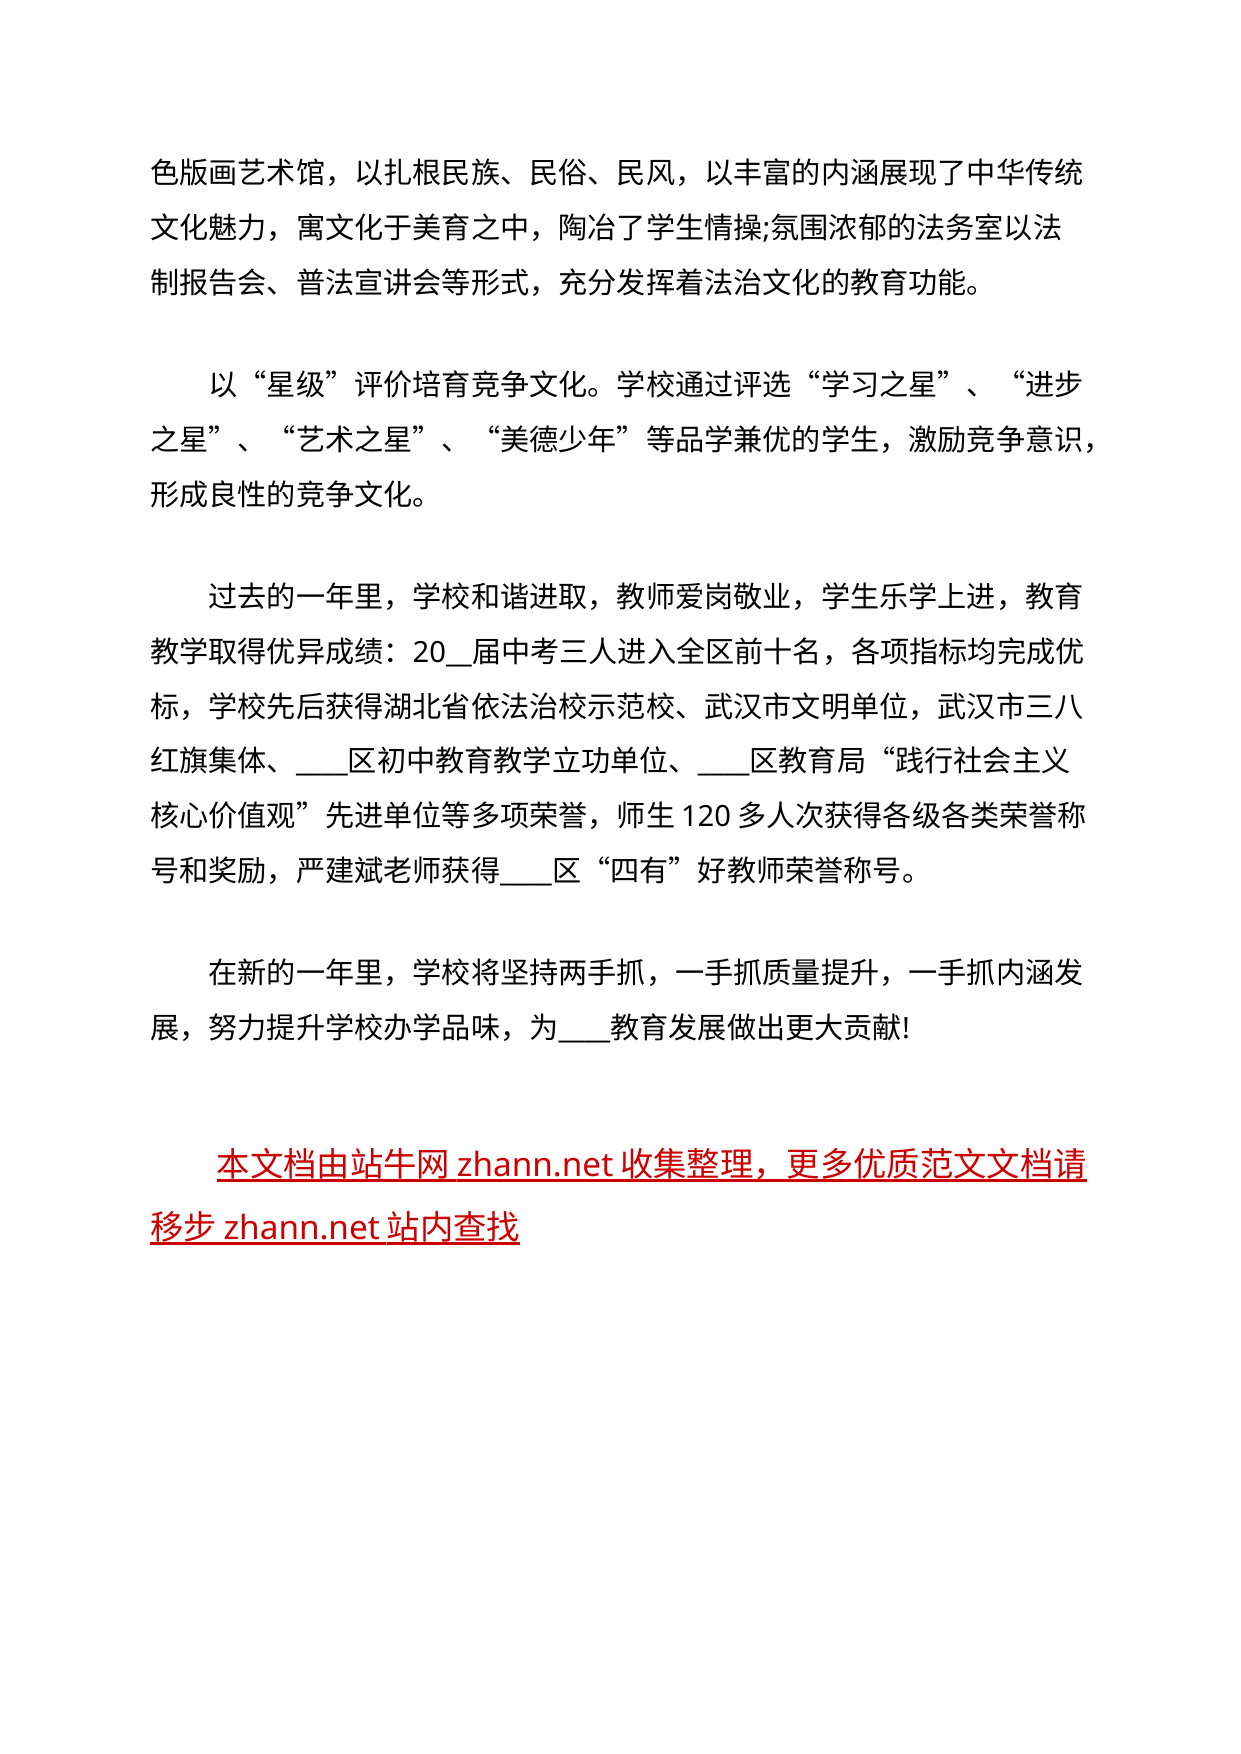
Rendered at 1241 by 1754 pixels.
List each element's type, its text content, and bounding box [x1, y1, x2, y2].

text 过去的一年里，学校和谐进取，教师爱岗敬业，学生乐学上进，教育教学取得优异成绩：20__届中考三人进入全区前十名，各项指标均完成优标，学校先后获得湖北省依法治校示范校、武汉市文明单位，武汉市三八红旗集体、____区初中教育教学立功单位、____区教育局“践行社会主义核心价值观”先进单位等多项荣誉，师生120多人次获得各级各类荣誉称号和奖励，严建斌老师获得____区“四有”好教师荣誉称号。 [150, 573, 1090, 890]
text 在新的一年里，学校将坚持两手抓，一手抓质量提升，一手抓内涵发展，努力提升学校办学品味，为____教育发展做出更大贡献! [150, 950, 1090, 1047]
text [150, 150, 1090, 302]
text 以“星级”评价培育竞争文化。学校通过评选“学习之星”、“进步之星”、“艺术之星”、“美德少年”等品学兼优的学生，激励竞争意识，形成良性的竞争文化。 [150, 362, 1090, 514]
text 本文档由站牛网zhann.net收集整理，更多优质范文文档请移步zhann.net站内查找 [150, 1138, 1090, 1249]
